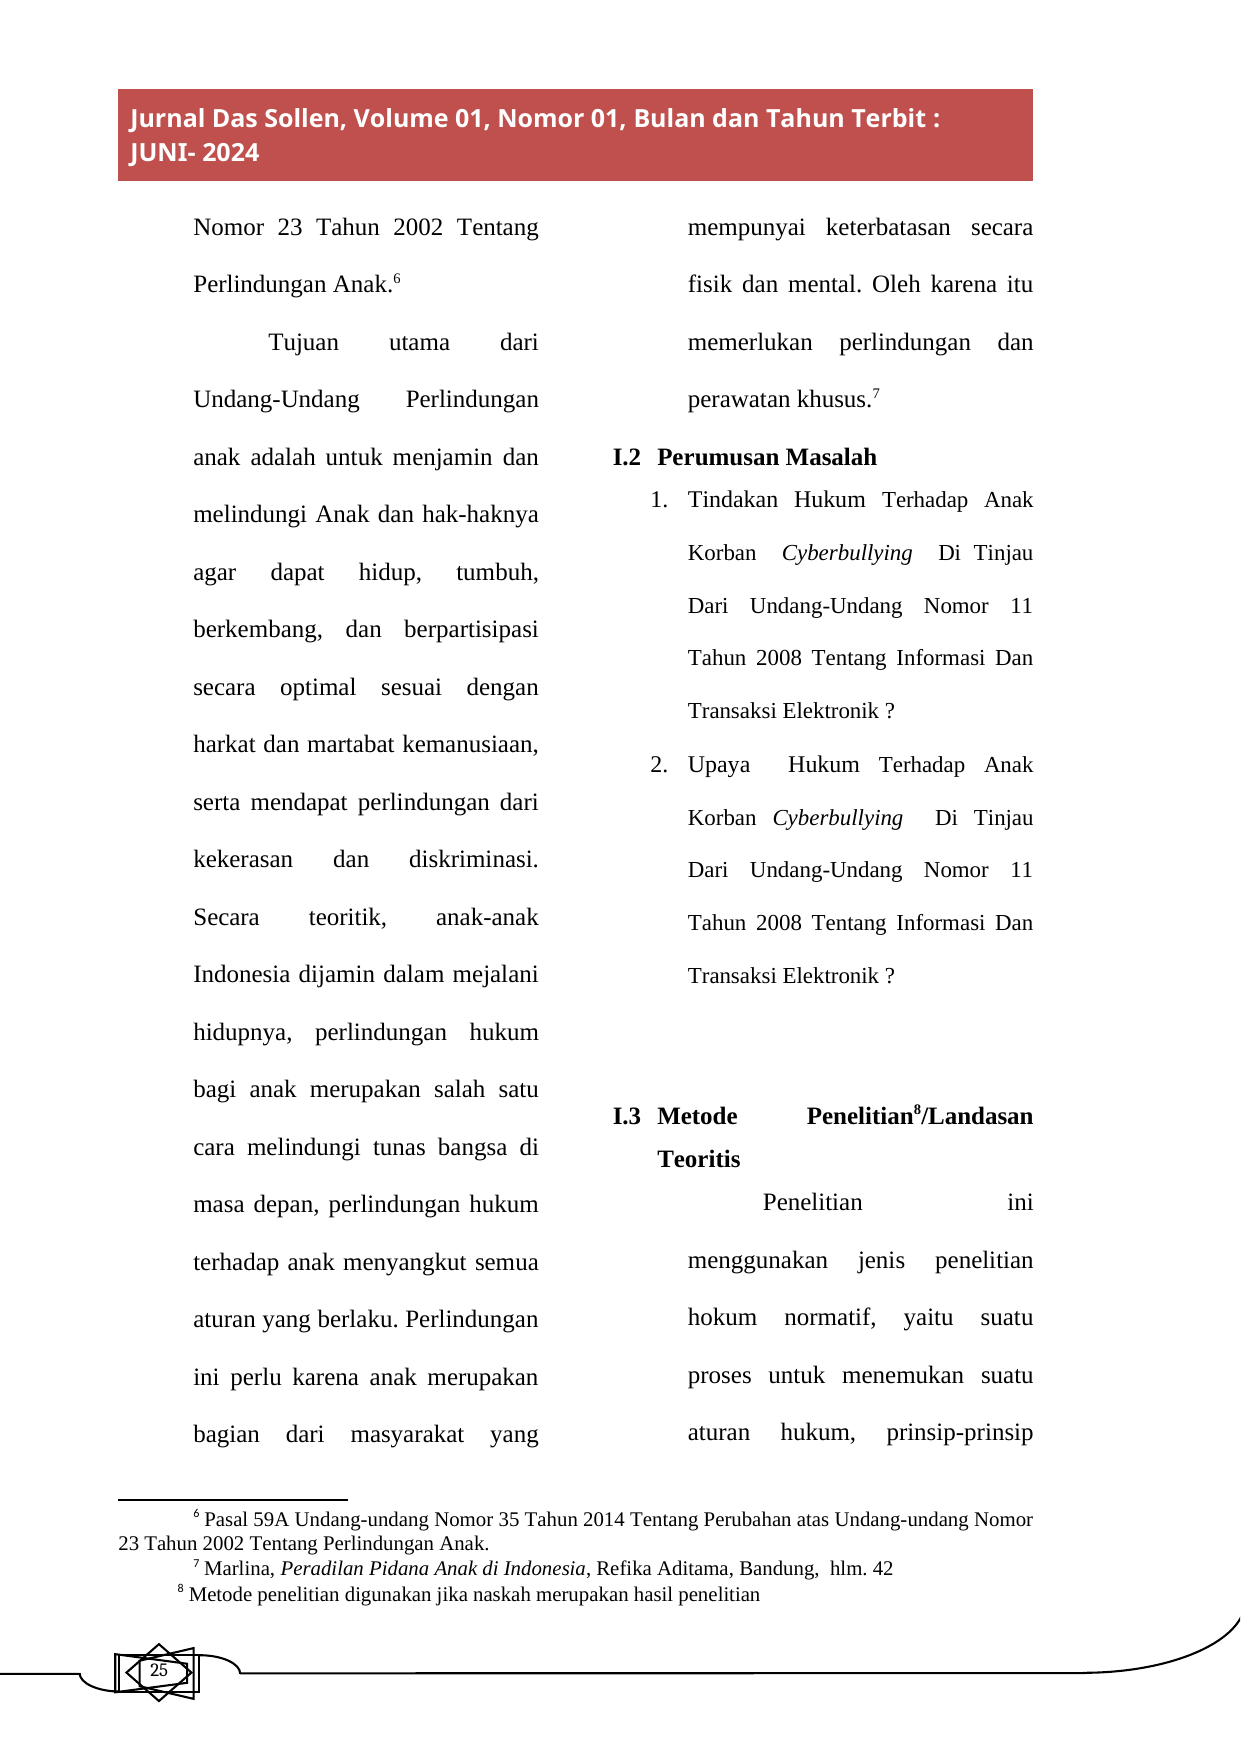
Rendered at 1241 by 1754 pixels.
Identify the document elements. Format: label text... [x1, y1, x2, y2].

list Metode Penelitian/Landasan Teoritis [613, 1101, 1033, 1173]
list Perumusan Masalah [613, 442, 1033, 471]
list Tindakan Hukum Terhadap Anak Korban Cyberbullying Di Tinjau Dari Undang-Undang Nomor 11 Tahun 2008 Tentang Informasi Dan Transaksi Elektronik ? [650, 485, 1033, 723]
text Tujuan utama dari Undang-Undang Perlindungan anak adalah untuk menjamin dan melindungi Anak dan hak-haknya agar dapat hidup, tumbuh, berkembang, dan berpartisipasi secara optimal sesuai dengan harkat dan martabat kemanusiaan, serta mendapat perlindungan dari kekerasan dan diskriminasi. Secara teoritik, anak-anak Indonesia dijamin dalam mejalani hidupnya, perlindungan hukum bagi anak merupakan salah satu cara melindungi tunas bangsa di masa depan, perlindungan hukum terhadap anak menyangkut semua aturan yang berlaku. Perlindungan ini perlu karena anak merupakan bagian dari masyarakat yang mempunyai keterbatasan secara fisik dan mental. Oleh karena itu memerlukan perlindungan dan perawatan khusus. [688, 212, 1033, 413]
list Upaya Hukum Terhadap Anak Korban Cyberbullying Di Tinjau Dari Undang-Undang Nomor 11 Tahun 2008 Tentang Informasi Dan Transaksi Elektronik ? [650, 750, 1033, 988]
text Tujuan utama dari Undang-Undang Perlindungan anak adalah untuk menjamin dan melindungi Anak dan hak-haknya agar dapat hidup, tumbuh, berkembang, dan berpartisipasi secara optimal sesuai dengan harkat dan martabat kemanusiaan, serta mendapat perlindungan dari kekerasan dan diskriminasi. Secara teoritik, anak-anak Indonesia dijamin dalam mejalani hidupnya, perlindungan hukum bagi anak merupakan salah satu cara melindungi tunas bangsa di masa depan, perlindungan hukum terhadap anak menyangkut semua aturan yang berlaku. Perlindungan ini perlu karena anak merupakan bagian dari masyarakat yang mempunyai keterbatasan secara fisik dan mental. Oleh karena itu memerlukan perlindungan dan perawatan khusus. [193, 327, 539, 1448]
